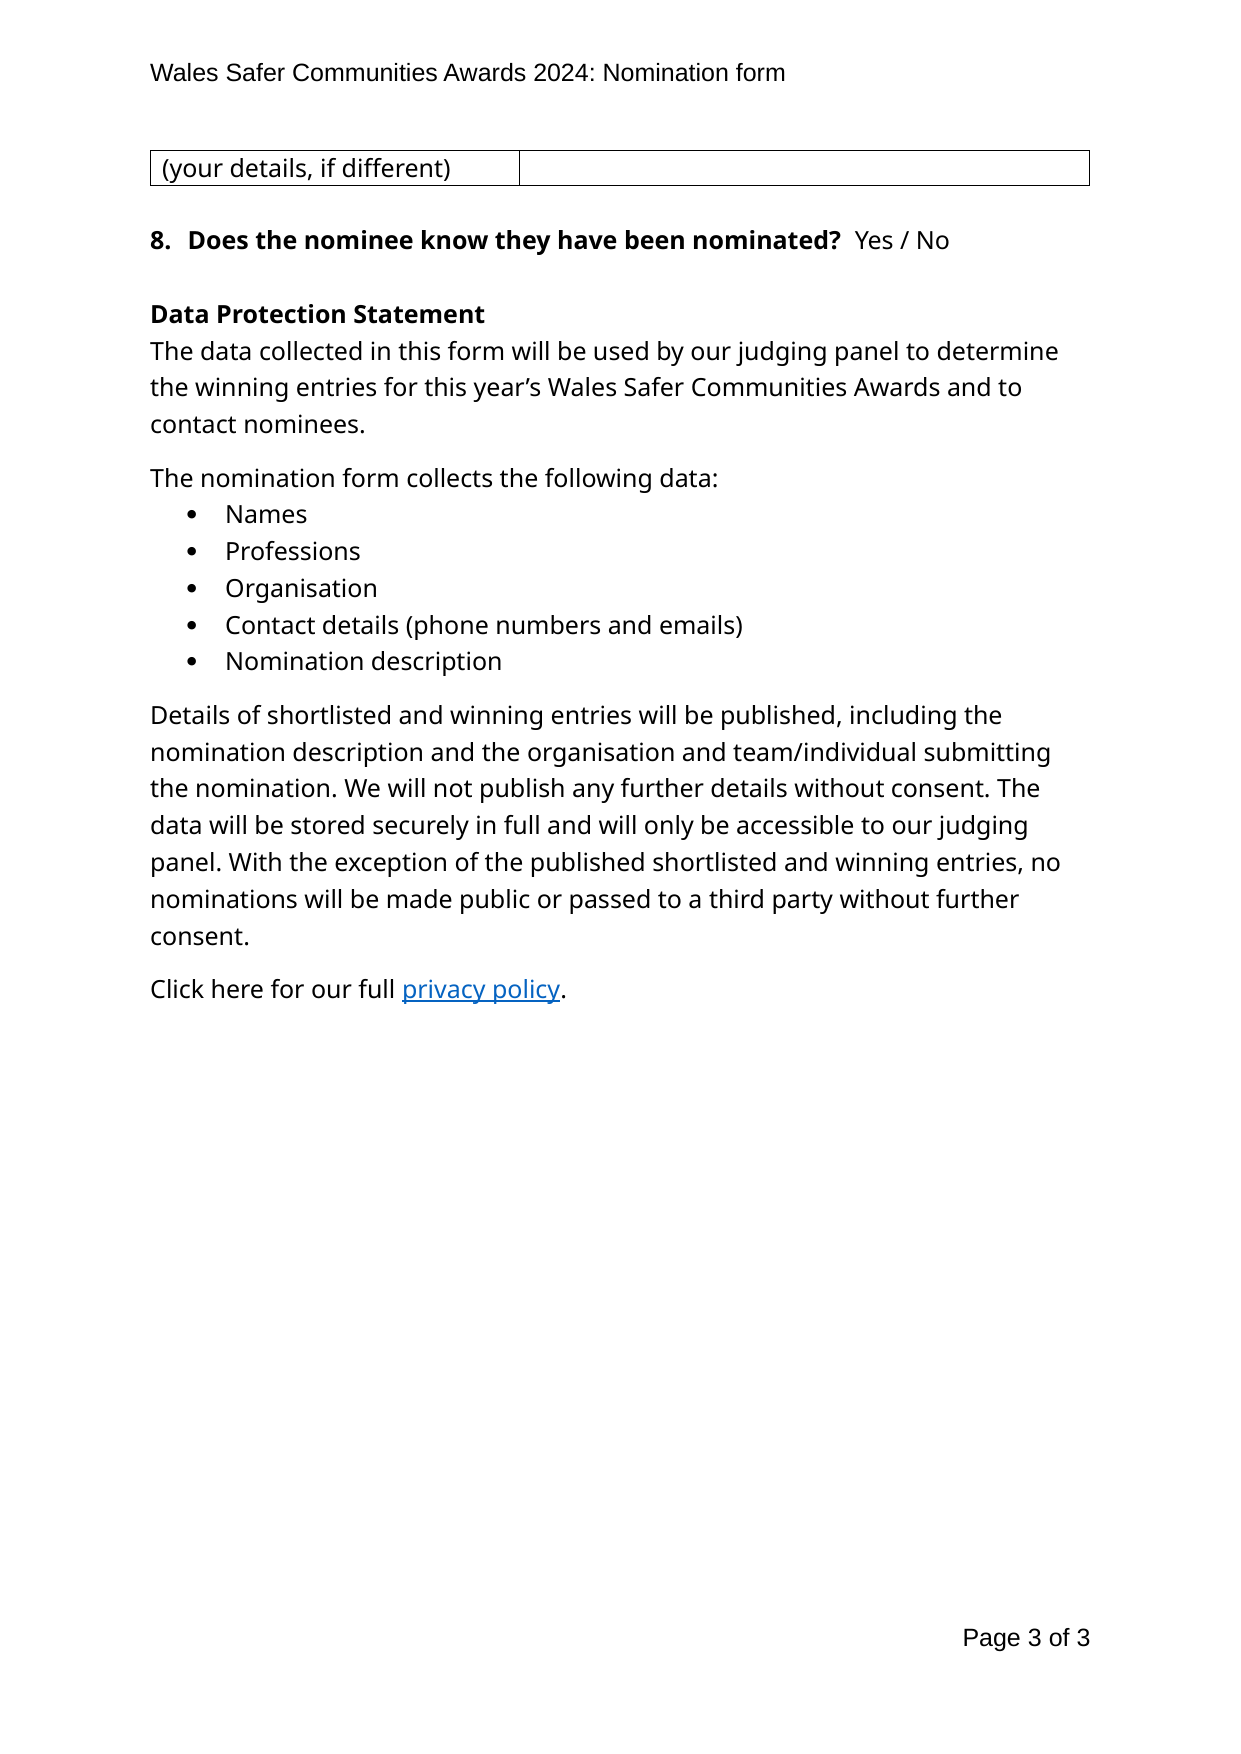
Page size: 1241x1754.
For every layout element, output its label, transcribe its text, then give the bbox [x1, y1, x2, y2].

list Professions [187, 534, 1090, 568]
list Nomination description [187, 644, 1090, 678]
text Details of shortlisted and winning entries will be published, including the nomination description and the organisation and team/individual submitting the nomination. We will not publish any further details without consent. The data will be stored securely in full and will only be accessible to our judging panel. With the exception of the published shortlisted and winning entries, no nominations will be made public or passed to a third party without further consent. [150, 697, 1090, 952]
list Names [187, 497, 1090, 531]
list Does the nominee know they have been nominated? Yes / No [150, 223, 1090, 257]
text The nomination form collects the following data: [150, 460, 1090, 494]
text Data Protection Statement [150, 296, 1090, 331]
list Organisation [187, 571, 1090, 604]
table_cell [151, 151, 519, 185]
text The data collected in this form will be used by our judging panel to determine the winning entries for this year’s Wales Safer Communities Awards and to contact nominees. [150, 333, 1090, 441]
table_cell [520, 151, 1089, 185]
list Contact details (phone numbers and emails) [187, 607, 1090, 641]
text Click here for our full privacy policy. [150, 972, 1090, 1006]
